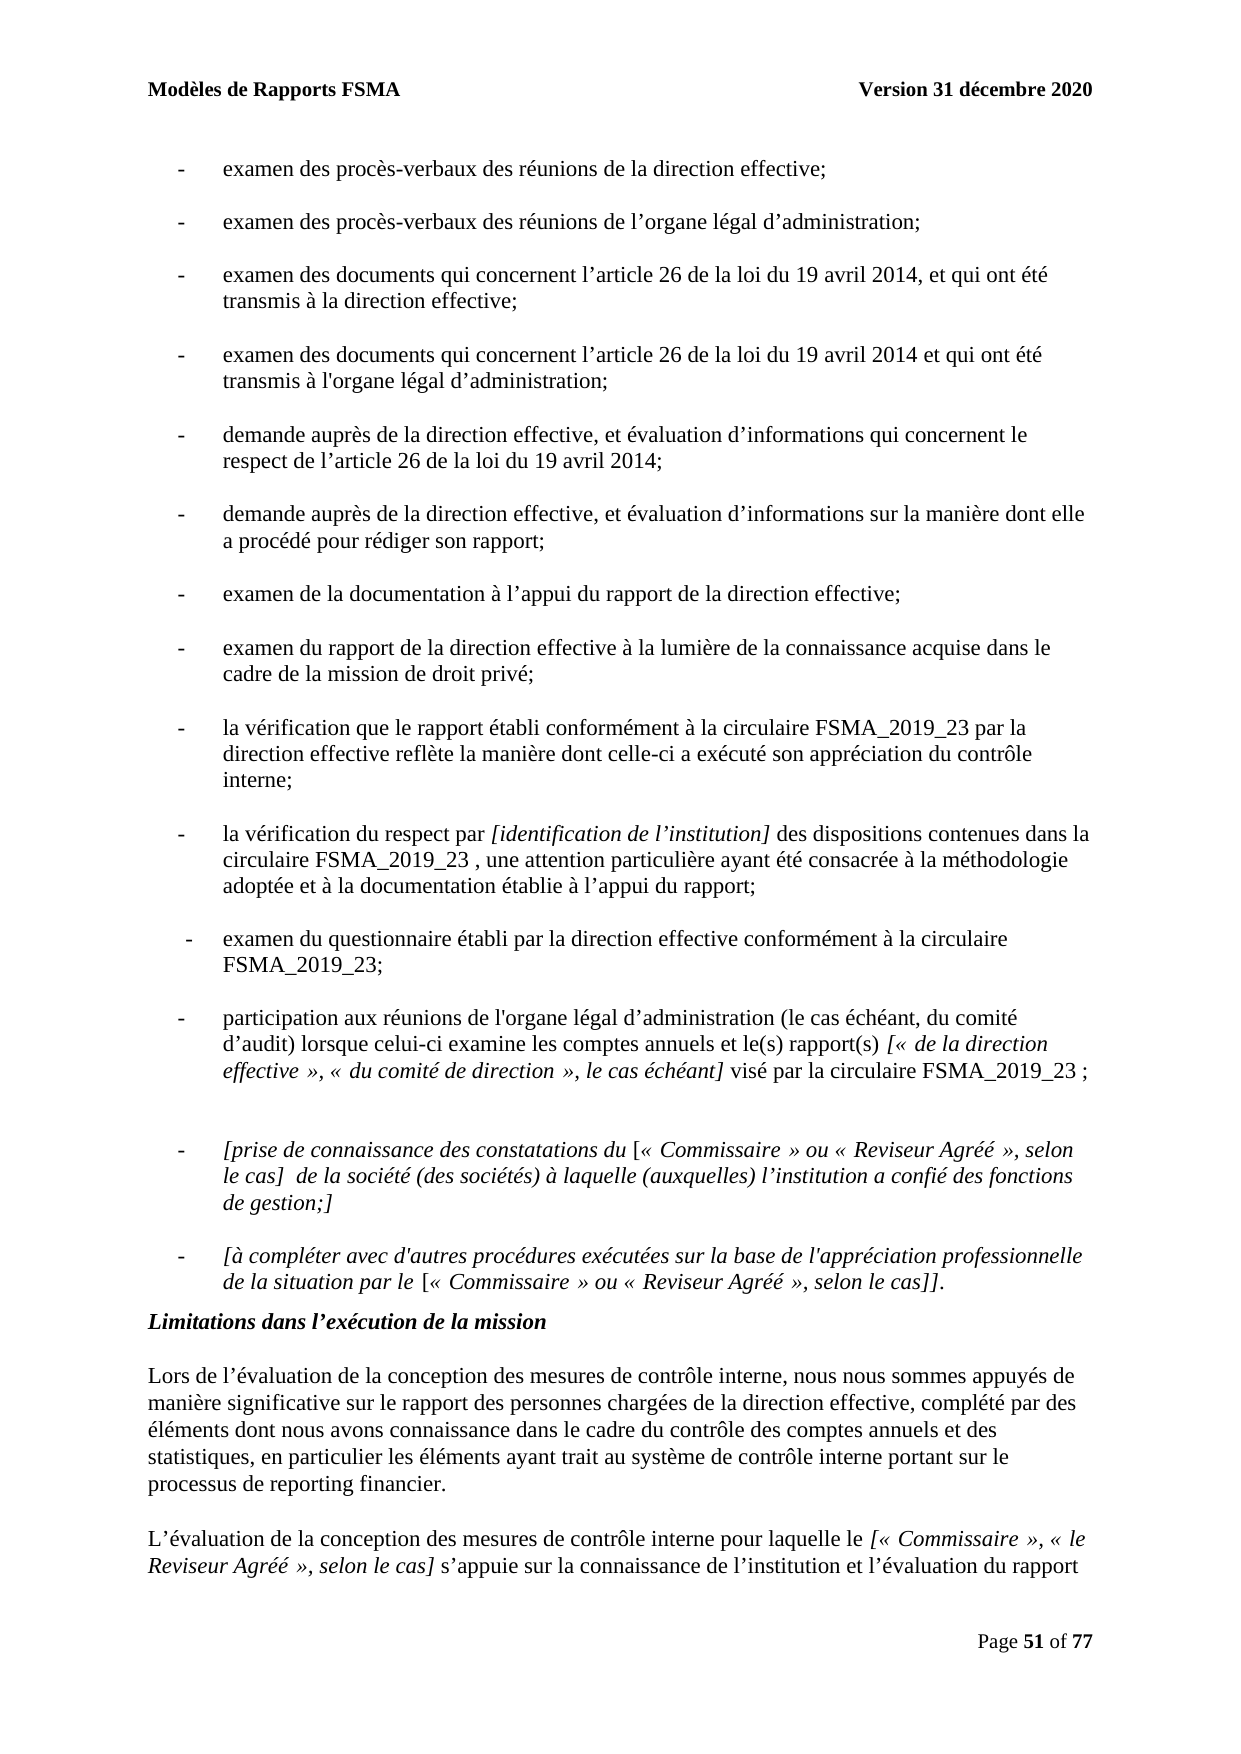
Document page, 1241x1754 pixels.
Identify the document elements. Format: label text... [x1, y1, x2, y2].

text Limitations dans l’exécution de la mission [148, 1307, 1093, 1334]
text Lors de l’évaluation de la conception des mesures de contrôle interne, nous nous sommes appuyés de manière significative sur le rapport des personnes chargées de la direction effective, complété par des éléments dont nous avons connaissance dans le cadre du contrôle des comptes annuels et des statistiques, en particulier les éléments ayant trait au système de contrôle interne portant sur le processus de reporting financier. [148, 1361, 1093, 1497]
list demande auprès de la direction effective, et évaluation d’informations qui concernent le respect de l’article 26 de la loi du 19 avril 2014; [177, 421, 1093, 473]
list [prise de connaissance des constatations du [« Commissaire » ou « Reviseur Agréé », selon le cas] de la société (des sociétés) à laquelle (auxquelles) l’institution a confié des fonctions de gestion;] [177, 1136, 1093, 1215]
list la vérification que le rapport établi conformément à la circulaire FSMA_2019_23 par la direction effective reflète la manière dont celle-ci a exécuté son appréciation du contrôle interne; [177, 713, 1093, 793]
list examen des procès-verbaux des réunions de la direction effective; [177, 155, 1093, 181]
list examen du questionnaire établi par la direction effective conformément à la circulaire FSMA_2019_23; [185, 925, 1093, 978]
list [à compléter avec d'autres procédures exécutées sur la base de l'appréciation professionnelle de la situation par le [« Commissaire » ou « Reviseur Agréé », selon le cas]]. [177, 1242, 1093, 1295]
list demande auprès de la direction effective, et évaluation d’informations sur la manière dont elle a procédé pour rédiger son rapport; [177, 501, 1093, 553]
list examen des documents qui concernent l’article 26 de la loi du 19 avril 2014, et qui ont été transmis à la direction effective; [177, 261, 1093, 314]
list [148, 1524, 1093, 1578]
list participation aux réunions de l'organe légal d’administration (le cas échéant, du comité d’audit) lorsque celui-ci examine les comptes annuels et le(s) rapport(s) [« de la direction effective », « du comité de direction », le cas échéant] visé par la circulaire FSMA_2019_23 ; [177, 1004, 1093, 1136]
list la vérification du respect par [identification de l’institution] des dispositions contenues dans la circulaire FSMA_2019_23 , une attention particulière ayant été consacrée à la méthodologie adoptée et à la documentation établie à l’appui du rapport; [177, 820, 1093, 899]
list examen des documents qui concernent l’article 26 de la loi du 19 avril 2014 et qui ont été transmis à l'organe légal d’administration; [177, 341, 1093, 394]
list examen de la documentation à l’appui du rapport de la direction effective; [177, 580, 1093, 607]
list examen des procès-verbaux des réunions de l’organe légal d’administration; [177, 208, 1093, 234]
list examen du rapport de la direction effective à la lumière de la connaissance acquise dans le cadre de la mission de droit privé; [177, 634, 1093, 686]
